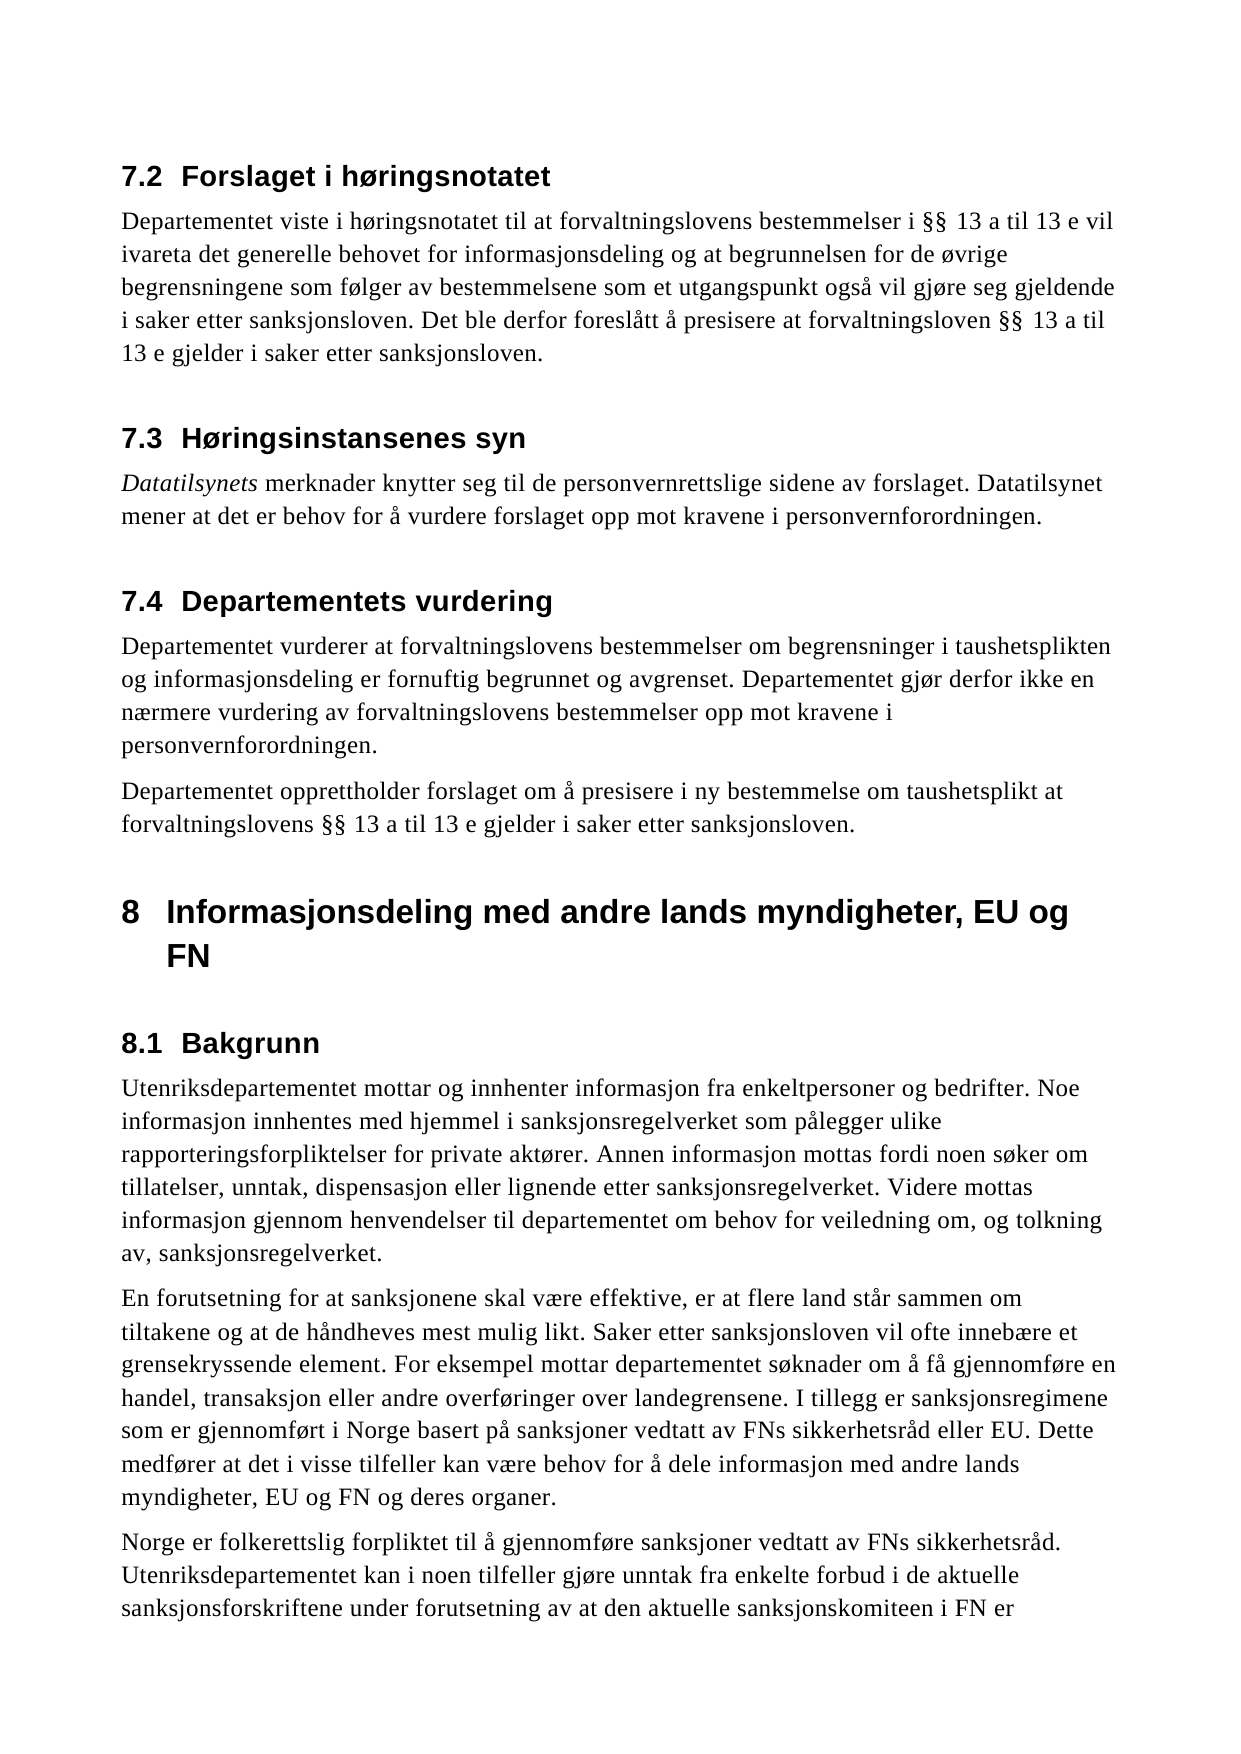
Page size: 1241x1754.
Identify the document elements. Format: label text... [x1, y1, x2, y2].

subtitle Høringsinstansenes syn [121, 421, 1119, 455]
text Datatilsynets merknader knytter seg til de personvernrettslige sidene av forslaget. Datatilsynet mener at det er behov for å vurdere forslaget opp mot kravene i personvernforordningen. [121, 468, 1119, 530]
subtitle Informasjonsdeling med andre lands myndigheter, EU og FN [121, 892, 1119, 974]
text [121, 1527, 1119, 1622]
text Utenriksdepartementet mottar og innhenter informasjon fra enkeltpersoner og bedrifter. Noe informasjon innhentes med hjemmel i sanksjonsregelverket som pålegger ulike rapporteringsforpliktelser for private aktører. Annen informasjon mottas fordi noen søker om tillatelser, unntak, dispensasjon eller lignende etter sanksjonsregelverket. Videre mottas informasjon gjennom henvendelser til departementet om behov for veiledning om, og tolkning av, sanksjonsregelverket. [121, 1073, 1119, 1267]
subtitle Forslaget i høringsnotatet [121, 159, 1119, 193]
text En forutsetning for at sanksjonene skal være effektive, er at flere land står sammen om tiltakene og at de håndheves mest mulig likt. Saker etter sanksjonsloven vil ofte innebære et grensekryssende element. For eksempel mottar departementet søknader om å få gjennomføre en handel, transaksjon eller andre overføringer over landegrensene. I tillegg er sanksjonsregimene som er gjennomført i Norge basert på sanksjoner vedtatt av FNs sikkerhetsråd eller EU. Dette medfører at det i visse tilfeller kan være behov for å dele informasjon med andre lands myndigheter, EU og FN og deres organer. [121, 1283, 1119, 1510]
subtitle Bakgrunn [121, 1026, 1119, 1059]
text Departementet opprettholder forslaget om å presisere i ny bestemmelse om taushetsplikt at forvaltningslovens §§ 13 a til 13 e gjelder i saker etter sanksjonsloven. [121, 776, 1119, 838]
text Departementet viste i høringsnotatet til at forvaltningslovens bestemmelser i §§ 13 a til 13 e vil ivareta det generelle behovet for informasjonsdeling og at begrunnelsen for de øvrige begrensningene som følger av bestemmelsene som et utgangspunkt også vil gjøre seg gjeldende i saker etter sanksjonsloven. Det ble derfor foreslått å presisere at forvaltningsloven §§ 13 a til 13 e gjelder i saker etter sanksjonsloven. [121, 206, 1119, 367]
subtitle Departementets vurdering [121, 584, 1119, 618]
text Departementet vurderer at forvaltningslovens bestemmelser om begrensninger i taushetsplikten og informasjonsdeling er fornuftig begrunnet og avgrenset. Departementet gjør derfor ikke en nærmere vurdering av forvaltningslovens bestemmelser opp mot kravene i personvernforordningen. [121, 631, 1119, 759]
